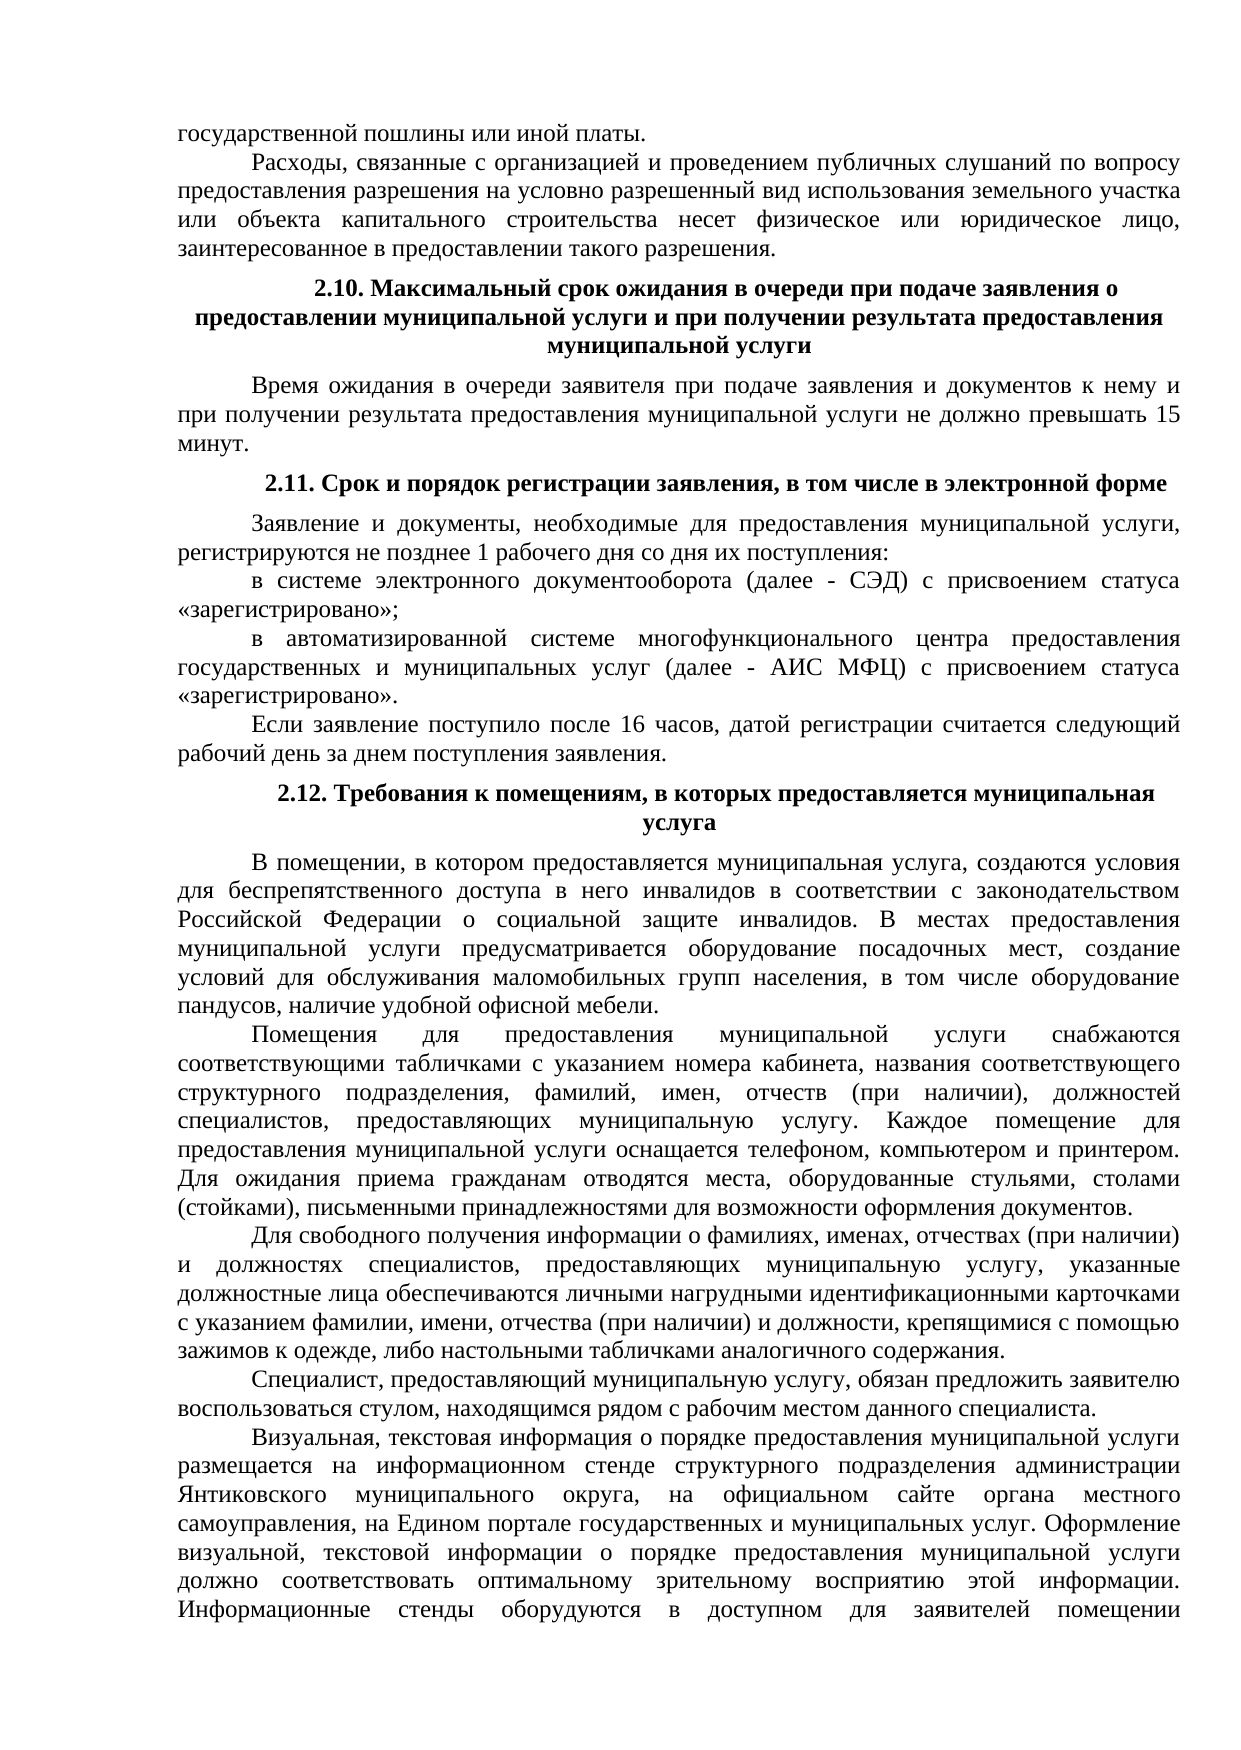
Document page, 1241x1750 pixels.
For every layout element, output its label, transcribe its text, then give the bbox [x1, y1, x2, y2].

text Расходы, связанные с организацией и проведением публичных слушаний по вопросу предоставления разрешения на условно разрешенный вид использования земельного участка или объекта капитального строительства несет физическое или юридическое лицо, заинтересованное в предоставлении такого разрешения. [177, 147, 1181, 262]
text Если заявление поступило после 16 часов, датой регистрации считается следующий рабочий день за днем поступления заявления. [177, 709, 1181, 767]
text в автоматизированной системе многофункционального центра предоставления государственных и муниципальных услуг (далее - АИС МФЦ) с присвоением статуса «зарегистрировано». [177, 623, 1181, 709]
text 2.11. Срок и порядок регистрации заявления, в том числе в электронной форме [177, 468, 1181, 497]
text В помещении, в котором предоставляется муниципальная услуга, создаются условия для беспрепятственного доступа в него инвалидов в соответствии с законодательством Российской Федерации о социальной защите инвалидов. В местах предоставления муниципальной услуги предусматривается оборудование посадочных мест, создание условий для обслуживания маломобильных групп населения, в том числе оборудование пандусов, наличие удобной офисной мебели. [177, 847, 1181, 1019]
text 2.10. Максимальный срок ожидания в очереди при подаче заявления о предоставлении муниципальной услуги и при получении результата предоставления муниципальной услуги [177, 273, 1181, 359]
text Помещения для предоставления муниципальной услуги снабжаются соответствующими табличками с указанием номера кабинета, названия соответствующего структурного подразделения, фамилий, имен, отчеств (при наличии), должностей специалистов, предоставляющих муниципальную услугу. Каждое помещение для предоставления муниципальной услуги оснащается телефоном, компьютером и принтером. Для ожидания приема гражданам отводятся места, оборудованные стульями, столами (стойками), письменными принадлежностями для возможности оформления документов. [177, 1019, 1181, 1221]
text 2.12. Требования к помещениям, в которых предоставляется муниципальная услуга [177, 778, 1181, 836]
text Время ожидания в очереди заявителя при подаче заявления и документов к нему и при получении результата предоставления муниципальной услуги не должно превышать 15 минут. [177, 371, 1181, 457]
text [177, 118, 1181, 147]
text Для свободного получения информации о фамилиях, именах, отчествах (при наличии) и должностях специалистов, предоставляющих муниципальную услугу, указанные должностные лица обеспечиваются личными нагрудными идентификационными карточками с указанием фамилии, имени, отчества (при наличии) и должности, крепящимися с помощью зажимов к одежде, либо настольными табличками аналогичного содержания. [177, 1221, 1181, 1364]
text Заявление и документы, необходимые для предоставления муниципальной услуги, регистрируются не позднее 1 рабочего дня со дня их поступления: [177, 508, 1181, 566]
text Специалист, предоставляющий муниципальную услугу, обязан предложить заявителю воспользоваться стулом, находящимся рядом с рабочим местом данного специалиста. [177, 1364, 1181, 1422]
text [177, 1422, 1181, 1623]
text в системе электронного документооборота (далее - СЭД) с присвоением статуса «зарегистрировано»; [177, 566, 1181, 623]
